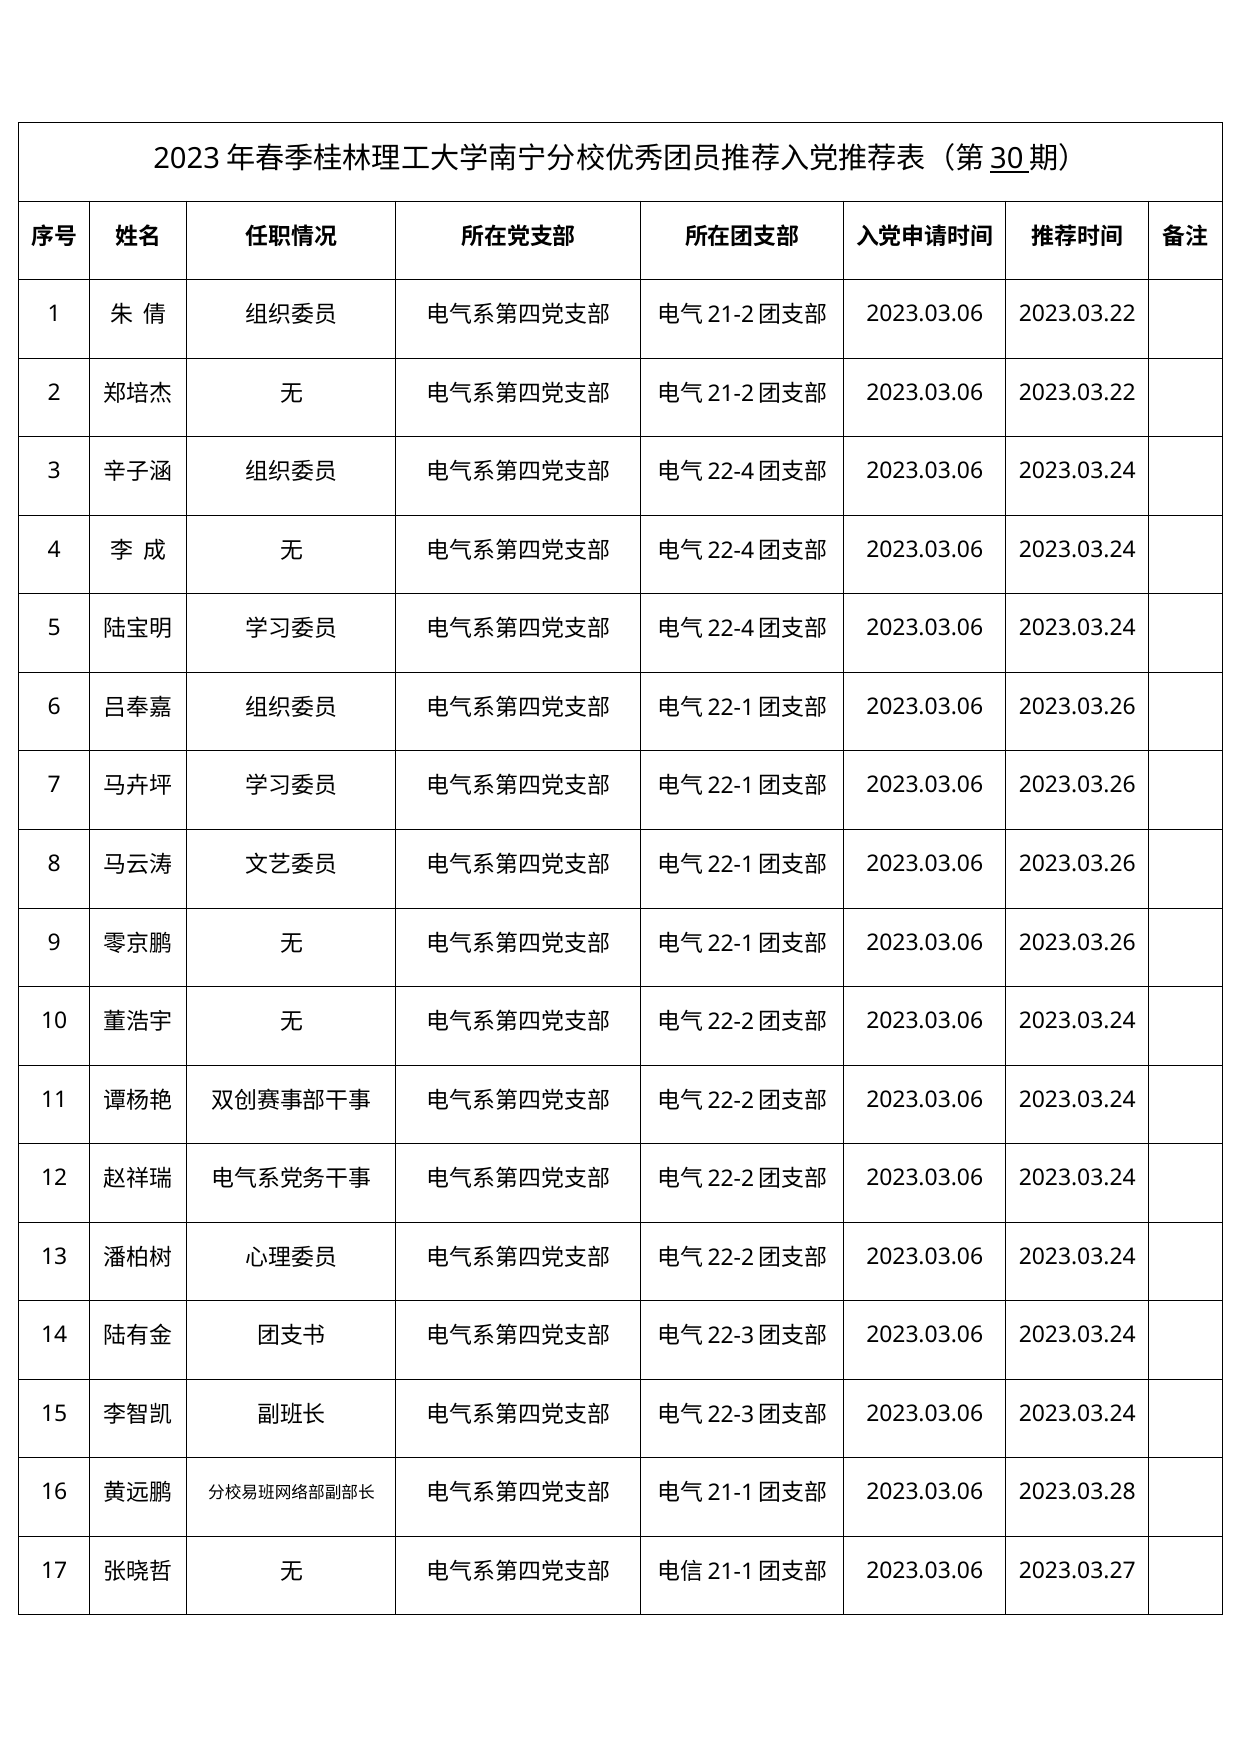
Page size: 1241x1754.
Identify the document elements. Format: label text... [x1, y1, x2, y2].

table_cell 2023.03.06 [844, 437, 1005, 515]
table_cell 所在党支部 [396, 202, 640, 279]
table_cell 电气22-3团支部 [641, 1301, 843, 1379]
table_cell 组织委员 [187, 673, 395, 750]
table_cell [1149, 280, 1222, 358]
table_cell 2023.03.06 [844, 1144, 1005, 1222]
table_cell 10 [19, 987, 89, 1064]
table_cell 2023.03.06 [844, 594, 1005, 672]
table_cell 无 [187, 516, 395, 593]
table_cell 李智凯 [90, 1380, 186, 1457]
table_cell 2023.03.22 [1006, 359, 1148, 436]
table_cell 双创赛事部干事 [187, 1066, 395, 1143]
table_cell 电气22-2团支部 [641, 1144, 843, 1222]
table_cell [1149, 830, 1222, 907]
table_cell 2023.03.26 [1006, 909, 1148, 986]
table_cell 电气系第四党支部 [396, 830, 640, 907]
table_cell 黄远鹏 [90, 1458, 186, 1536]
table_cell [1149, 1301, 1222, 1379]
table_cell 电气系第四党支部 [396, 1380, 640, 1457]
table_cell 15 [19, 1380, 89, 1457]
table_cell 2023.03.06 [844, 1458, 1005, 1536]
table_cell [1149, 1144, 1222, 1222]
table_cell 电气21-1团支部 [641, 1458, 843, 1536]
table_cell 2023.03.24 [1006, 437, 1148, 515]
table_cell 2023.03.06 [844, 359, 1005, 436]
table_cell 郑培杰 [90, 359, 186, 436]
table_cell 电气22-1团支部 [641, 830, 843, 907]
table_cell 电气22-1团支部 [641, 673, 843, 750]
table_cell 电气22-1团支部 [641, 751, 843, 829]
table_cell [1149, 1380, 1222, 1457]
table_cell 2023.03.06 [844, 751, 1005, 829]
table_cell 17 [19, 1537, 89, 1614]
table_cell 2023.03.24 [1006, 594, 1148, 672]
table_cell 所在团支部 [641, 202, 843, 279]
table_cell 无 [187, 909, 395, 986]
table_cell [1149, 909, 1222, 986]
table_cell 电气22-2团支部 [641, 1066, 843, 1143]
table_cell 电气系第四党支部 [396, 1144, 640, 1222]
table_cell 2 [19, 359, 89, 436]
table_cell 2023.03.06 [844, 830, 1005, 907]
table_cell 赵祥瑞 [90, 1144, 186, 1222]
table_cell 2023.03.06 [844, 1301, 1005, 1379]
table_cell 姓名 [90, 202, 186, 279]
table_cell 推荐时间 [1006, 202, 1148, 279]
table_cell 谭杨艳 [90, 1066, 186, 1143]
table_cell 马卉坪 [90, 751, 186, 829]
table_cell 无 [187, 1537, 395, 1614]
table_cell 2023.03.06 [844, 516, 1005, 593]
table_cell 7 [19, 751, 89, 829]
table_cell 马云涛 [90, 830, 186, 907]
table_cell 电气系第四党支部 [396, 280, 640, 358]
table_cell 辛子涵 [90, 437, 186, 515]
table_header 2023年春季桂林理工大学南宁分校优秀团员推荐入党推荐表（第30期） [19, 123, 1222, 201]
table_cell 11 [19, 1066, 89, 1143]
table_cell 电气系第四党支部 [396, 751, 640, 829]
table_cell 电气22-4团支部 [641, 516, 843, 593]
table_cell [1149, 673, 1222, 750]
table_cell 4 [19, 516, 89, 593]
table_cell 2023.03.06 [844, 987, 1005, 1064]
table_cell 电气系第四党支部 [396, 437, 640, 515]
table_cell 2023.03.26 [1006, 673, 1148, 750]
table_cell 电气系第四党支部 [396, 1066, 640, 1143]
table_cell 2023.03.24 [1006, 1223, 1148, 1300]
table_cell 电气系第四党支部 [396, 987, 640, 1064]
table_cell 2023.03.06 [844, 673, 1005, 750]
table_cell 2023.03.06 [844, 1066, 1005, 1143]
table_cell 9 [19, 909, 89, 986]
table_cell 2023.03.26 [1006, 830, 1148, 907]
table_cell 分校易班网络部副部长 [187, 1458, 395, 1536]
table_cell 电气系党务干事 [187, 1144, 395, 1222]
table_cell 组织委员 [187, 437, 395, 515]
table_cell 2023.03.06 [844, 1380, 1005, 1457]
table_cell 电气系第四党支部 [396, 909, 640, 986]
table_cell [1149, 1066, 1222, 1143]
table_cell [1149, 751, 1222, 829]
table_cell 16 [19, 1458, 89, 1536]
table_cell 电信21-1团支部 [641, 1537, 843, 1614]
table_cell 李 成 [90, 516, 186, 593]
table_cell 3 [19, 437, 89, 515]
table_cell 电气系第四党支部 [396, 673, 640, 750]
table_cell 电气22-2团支部 [641, 987, 843, 1064]
table_cell 电气系第四党支部 [396, 516, 640, 593]
table_cell 电气系第四党支部 [396, 359, 640, 436]
table_cell 2023.03.06 [844, 1537, 1005, 1614]
table_cell 任职情况 [187, 202, 395, 279]
table_cell 董浩宇 [90, 987, 186, 1064]
table_cell 吕奉嘉 [90, 673, 186, 750]
table_cell [1149, 594, 1222, 672]
table_cell 团支书 [187, 1301, 395, 1379]
table_cell 8 [19, 830, 89, 907]
table_cell 陆宝明 [90, 594, 186, 672]
table_cell 2023.03.06 [844, 909, 1005, 986]
table_cell [1149, 987, 1222, 1064]
table_cell 零京鹏 [90, 909, 186, 986]
table_cell 学习委员 [187, 594, 395, 672]
table_cell 副班长 [187, 1380, 395, 1457]
table_cell [1149, 1458, 1222, 1536]
table_cell 12 [19, 1144, 89, 1222]
table_cell 学习委员 [187, 751, 395, 829]
table_cell 电气22-1团支部 [641, 909, 843, 986]
table_cell 电气系第四党支部 [396, 594, 640, 672]
table_cell 1 [19, 280, 89, 358]
table_cell 2023.03.24 [1006, 1380, 1148, 1457]
table_cell 组织委员 [187, 280, 395, 358]
table_cell 电气系第四党支部 [396, 1537, 640, 1614]
table_cell 2023.03.24 [1006, 987, 1148, 1064]
table_cell 入党申请时间 [844, 202, 1005, 279]
table_cell 张晓哲 [90, 1537, 186, 1614]
table_cell [1149, 516, 1222, 593]
table_cell 陆有金 [90, 1301, 186, 1379]
table_cell [1149, 437, 1222, 515]
table_cell 备注 [1149, 202, 1222, 279]
table_cell 电气系第四党支部 [396, 1301, 640, 1379]
table_cell 电气21-2团支部 [641, 359, 843, 436]
table_cell 电气系第四党支部 [396, 1458, 640, 1536]
table_cell 2023.03.27 [1006, 1537, 1148, 1614]
table_cell 2023.03.28 [1006, 1458, 1148, 1536]
table_cell 2023.03.24 [1006, 516, 1148, 593]
table_cell [1149, 359, 1222, 436]
table_cell [1149, 1537, 1222, 1614]
table_cell 电气21-2团支部 [641, 280, 843, 358]
table_cell 电气22-2团支部 [641, 1223, 843, 1300]
table_cell 13 [19, 1223, 89, 1300]
table_cell 2023.03.06 [844, 1223, 1005, 1300]
table_cell 文艺委员 [187, 830, 395, 907]
table_cell 无 [187, 987, 395, 1064]
table_cell 电气22-3团支部 [641, 1380, 843, 1457]
table_cell 心理委员 [187, 1223, 395, 1300]
table_cell 电气22-4团支部 [641, 594, 843, 672]
table_cell 6 [19, 673, 89, 750]
table_cell 电气22-4团支部 [641, 437, 843, 515]
table_cell 2023.03.24 [1006, 1301, 1148, 1379]
table_cell 2023.03.24 [1006, 1066, 1148, 1143]
table_cell 电气系第四党支部 [396, 1223, 640, 1300]
table_cell 潘柏树 [90, 1223, 186, 1300]
table_cell 14 [19, 1301, 89, 1379]
table_cell 2023.03.26 [1006, 751, 1148, 829]
table_cell 2023.03.24 [1006, 1144, 1148, 1222]
table_cell 2023.03.22 [1006, 280, 1148, 358]
table_cell 朱 倩 [90, 280, 186, 358]
table_cell 5 [19, 594, 89, 672]
table_cell [1149, 1223, 1222, 1300]
table_cell 序号 [19, 202, 89, 279]
table_cell 无 [187, 359, 395, 436]
table_cell 2023.03.06 [844, 280, 1005, 358]
